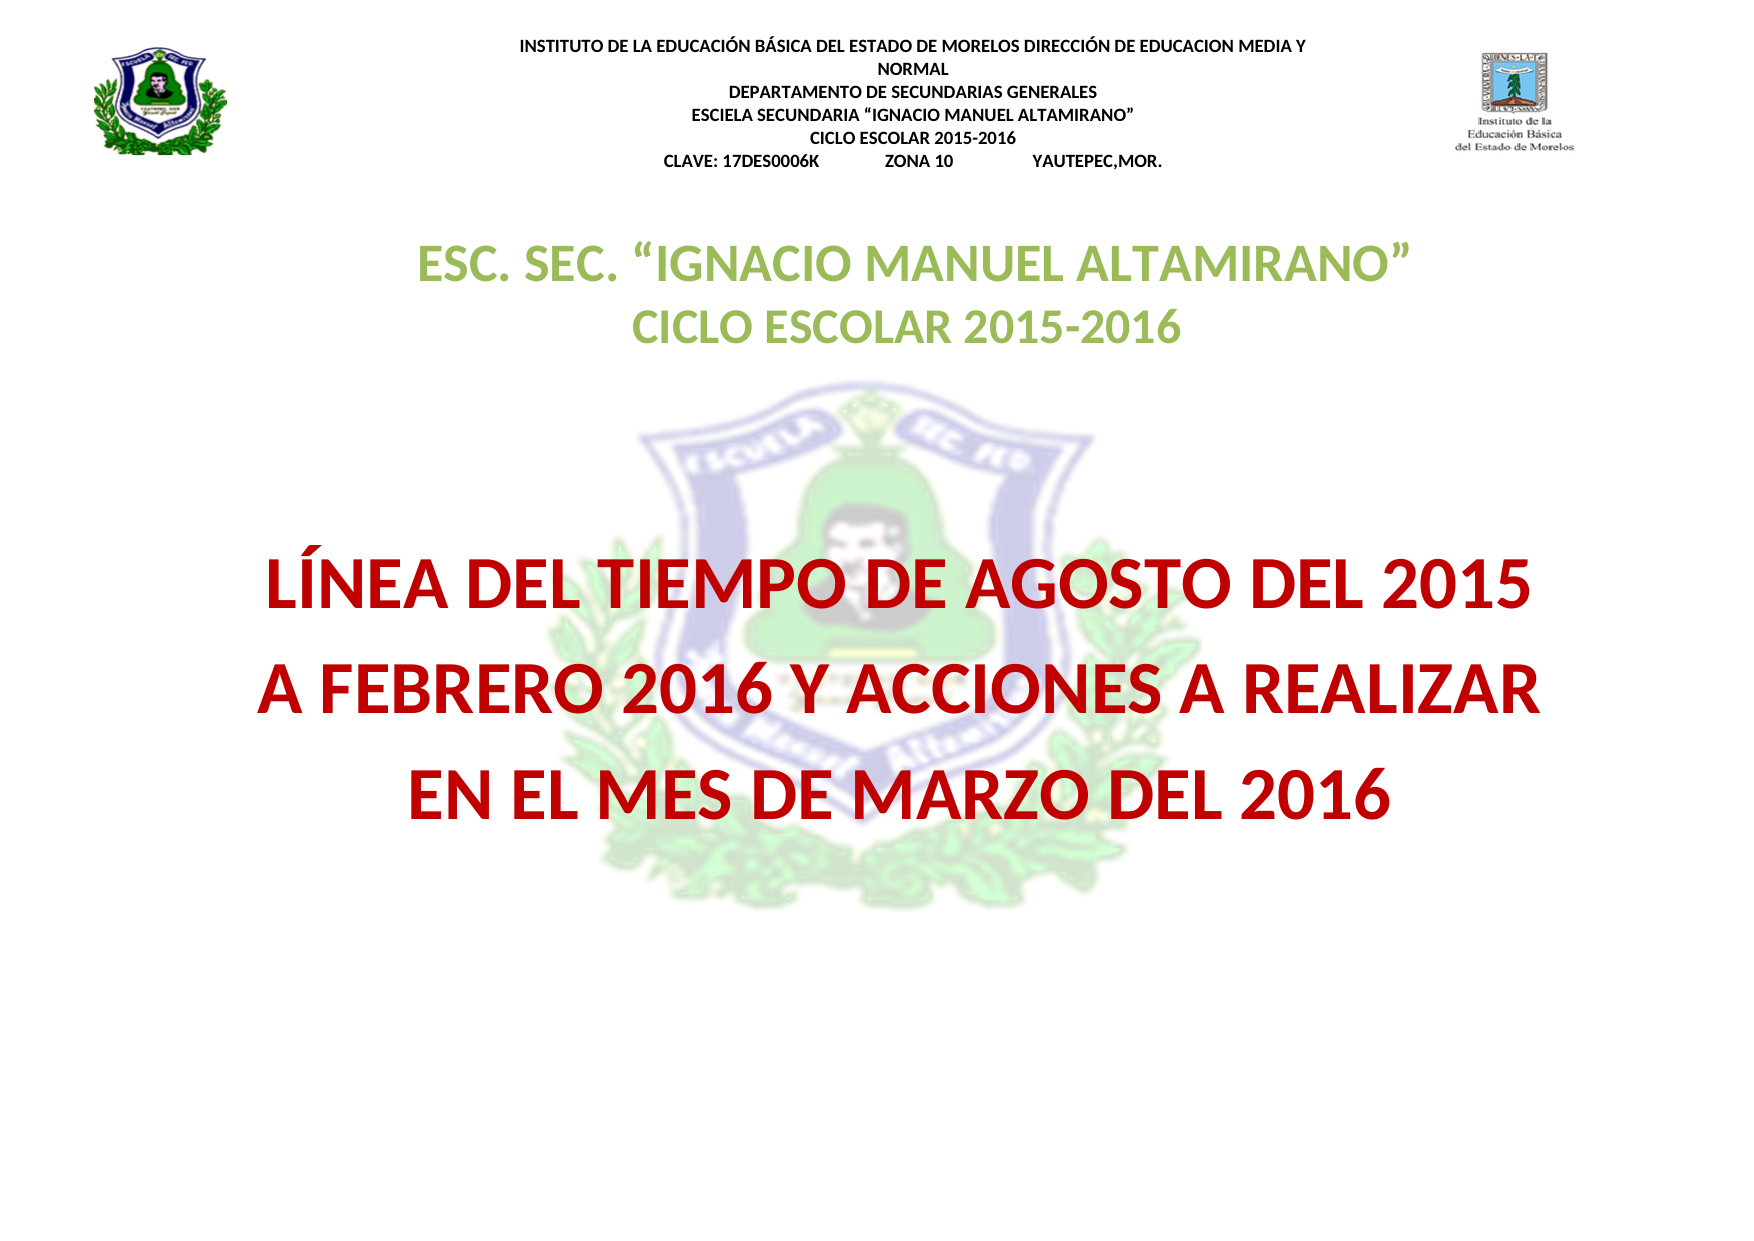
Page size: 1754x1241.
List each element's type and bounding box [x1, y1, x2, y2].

picture [542, 372, 1202, 910]
picture [1193, 584, 1199, 598]
picture [1441, 44, 1585, 154]
picture [92, 44, 227, 154]
